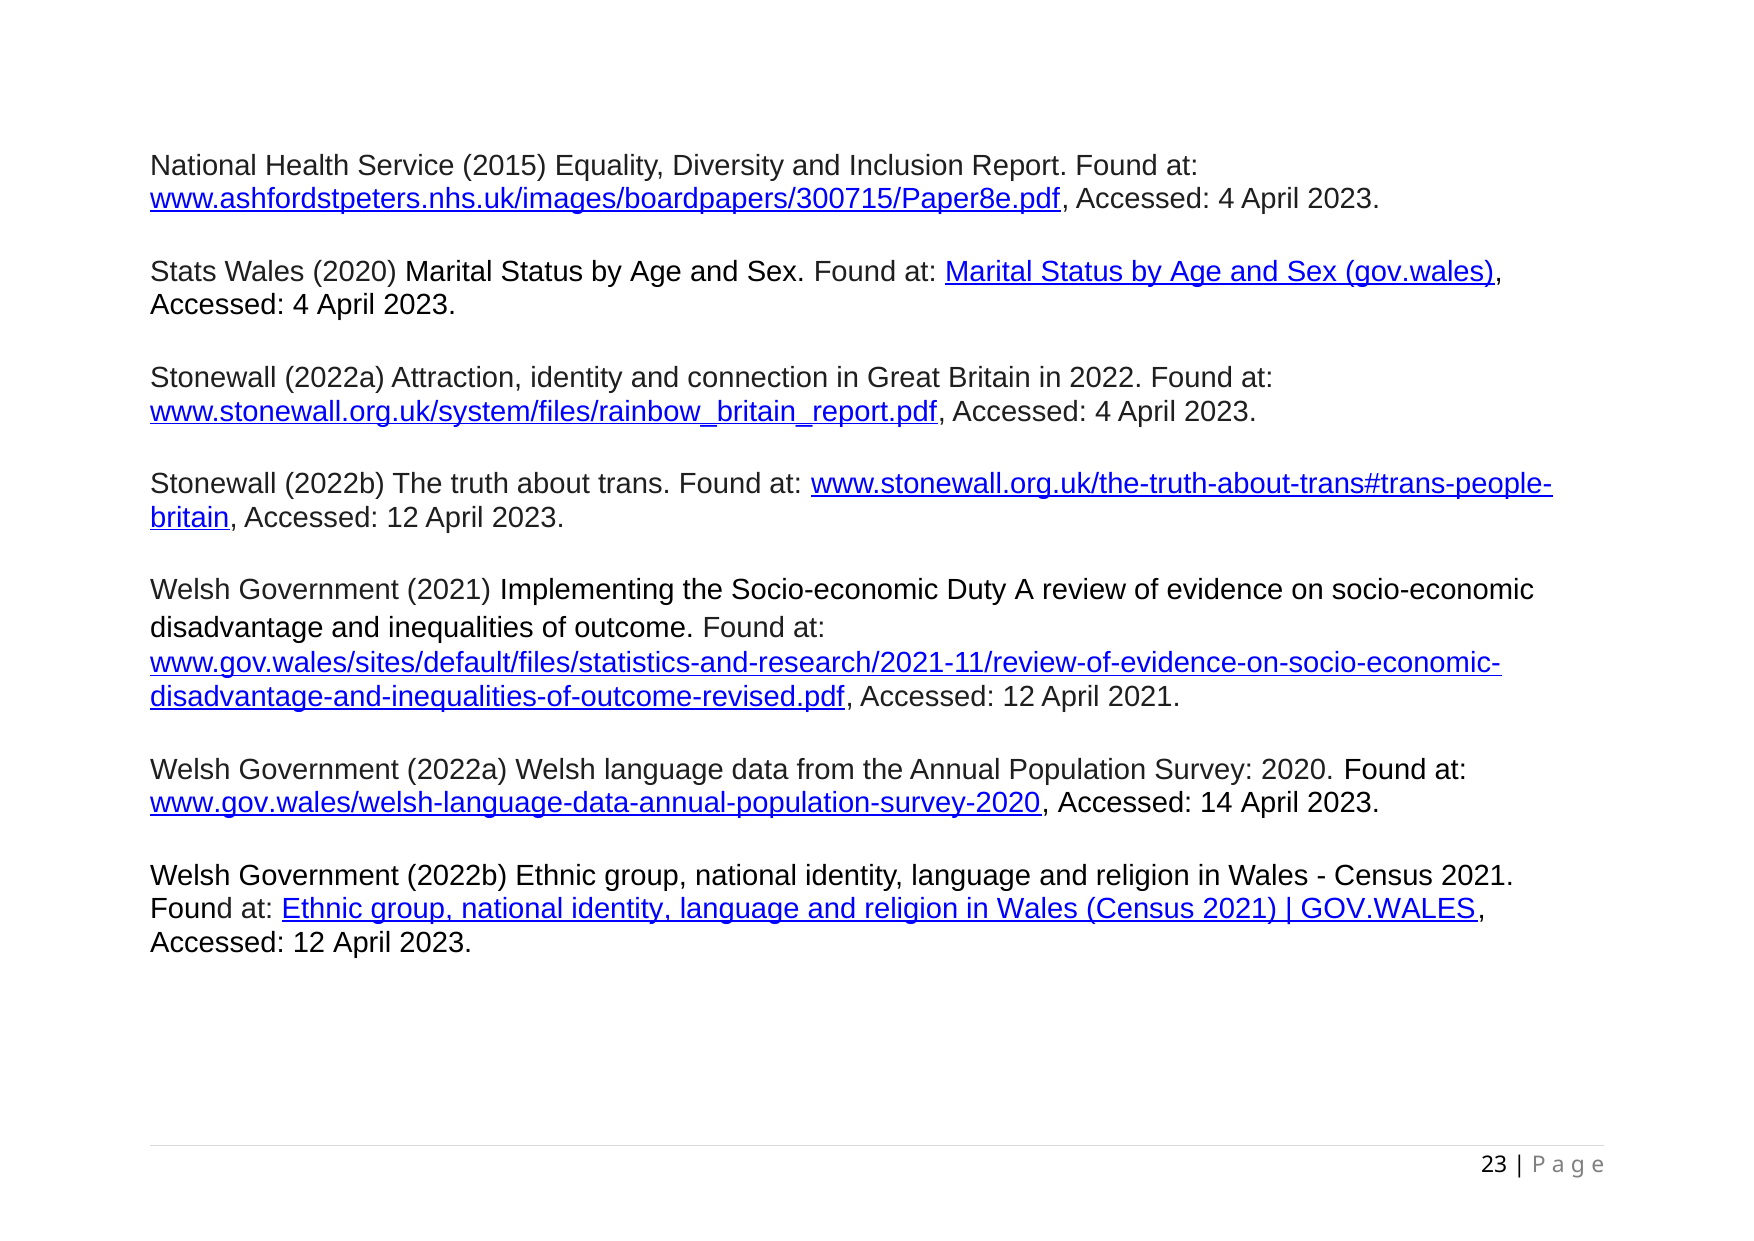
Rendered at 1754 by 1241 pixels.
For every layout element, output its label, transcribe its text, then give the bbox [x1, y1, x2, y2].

text Stonewall (2022a) Attraction, identity and connection in Great Britain in 2022. Found at: www.stonewall.org.uk/system/files/rainbow_britain_report.pdf, Accessed: 4 April 2023. [150, 360, 1604, 427]
text Welsh Government (2022b) Ethnic group, national identity, language and religion in Wales - Census 2021. Found at: Ethnic group, national identity, language and religion in Wales (Census 2021) | GOV.WALES, Accessed: 12 April 2023. [150, 858, 1604, 958]
text Welsh Government (2021) Implementing the Socio-economic Duty A review of evidence on socio-economic disadvantage and inequalities of outcome. Found at: www.gov.wales/sites/default/files/statistics-and-research/2021-11/review-of-evidence-on-socio-economic-disadvantage-and-inequalities-of-outcome-revised.pdf, Accessed: 12 April 2021. [150, 572, 1604, 713]
text Welsh Government (2022a) Welsh language data from the Annual Population Survey: 2020. Found at: www.gov.wales/welsh-language-data-annual-population-survey-2020, Accessed: 14 April 2023. [150, 752, 1604, 819]
text Stonewall (2022b) The truth about trans. Found at: www.stonewall.org.uk/the-truth-about-trans#trans-people-britain, Accessed: 12 April 2023. [150, 466, 1604, 533]
text National Health Service (2015) Equality, Diversity and Inclusion Report. Found at: www.ashfordstpeters.nhs.uk/images/boardpapers/300715/Paper8e.pdf, Accessed: 4 April 2023. [150, 148, 1604, 215]
text Stats Wales (2020) Marital Status by Age and Sex. Found at: Marital Status by Age and Sex (gov.wales), Accessed: 4 April 2023. [150, 254, 1604, 321]
